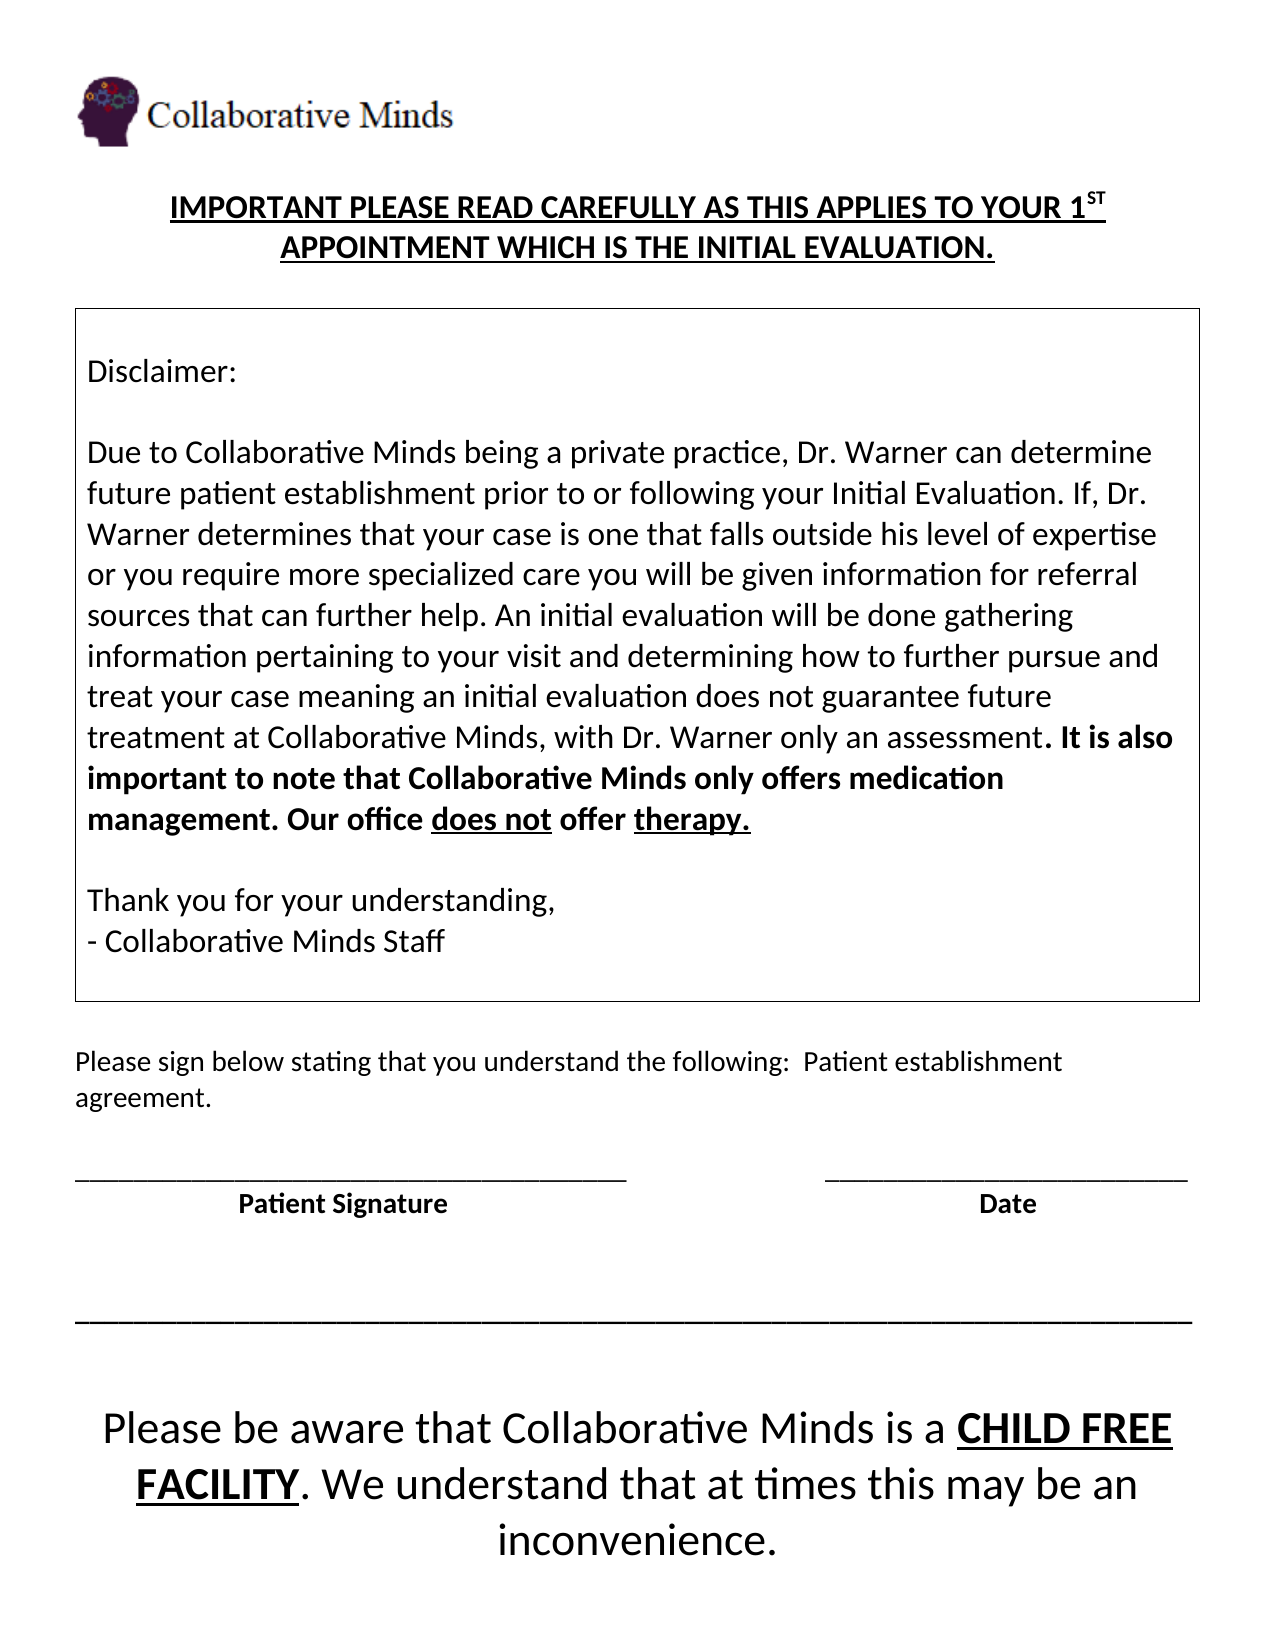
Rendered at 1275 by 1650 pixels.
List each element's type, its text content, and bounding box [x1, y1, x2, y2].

text ______________________________________ _________________________ [75, 1150, 1200, 1186]
picture [75, 75, 457, 150]
table_header Disclaimer: Due to Collaborative Minds being a private practice, Dr. Warner can determine future patient establishment prior to or following your Initial Evaluation. If, Dr. Warner determines that your case is one that falls outside his level of expertise or you require more specialized care you will be given information for referral sources that can further help. An initial evaluation will be done gathering information pertaining to your visit and determining how to further pursue and treat your case meaning an initial evaluation does not guarantee future treatment at Collaborative Minds, with Dr. Warner only an assessment. It is also important to note that Collaborative Minds only offers medication management. Our office does not offer therapy. Thank you for your understanding, - Collaborative Minds Staff [76, 309, 1199, 1001]
text _____________________________________________________________________________ [75, 1292, 1200, 1328]
text IMPORTANT PLEASE READ CAREFULLY AS THIS APPLIES TO YOUR 1ST APPOINTMENT WHICH IS THE INITIAL EVALUATION. [75, 186, 1200, 267]
text Please sign below stating that you understand the following: Patient establishment agreement. [75, 1043, 1200, 1114]
text Patient Signature Date [75, 1186, 1200, 1221]
text Please be aware that Collaborative Minds is a CHILD FREE FACILITY. We understand that at times this may be an inconvenience. [75, 1399, 1200, 1567]
